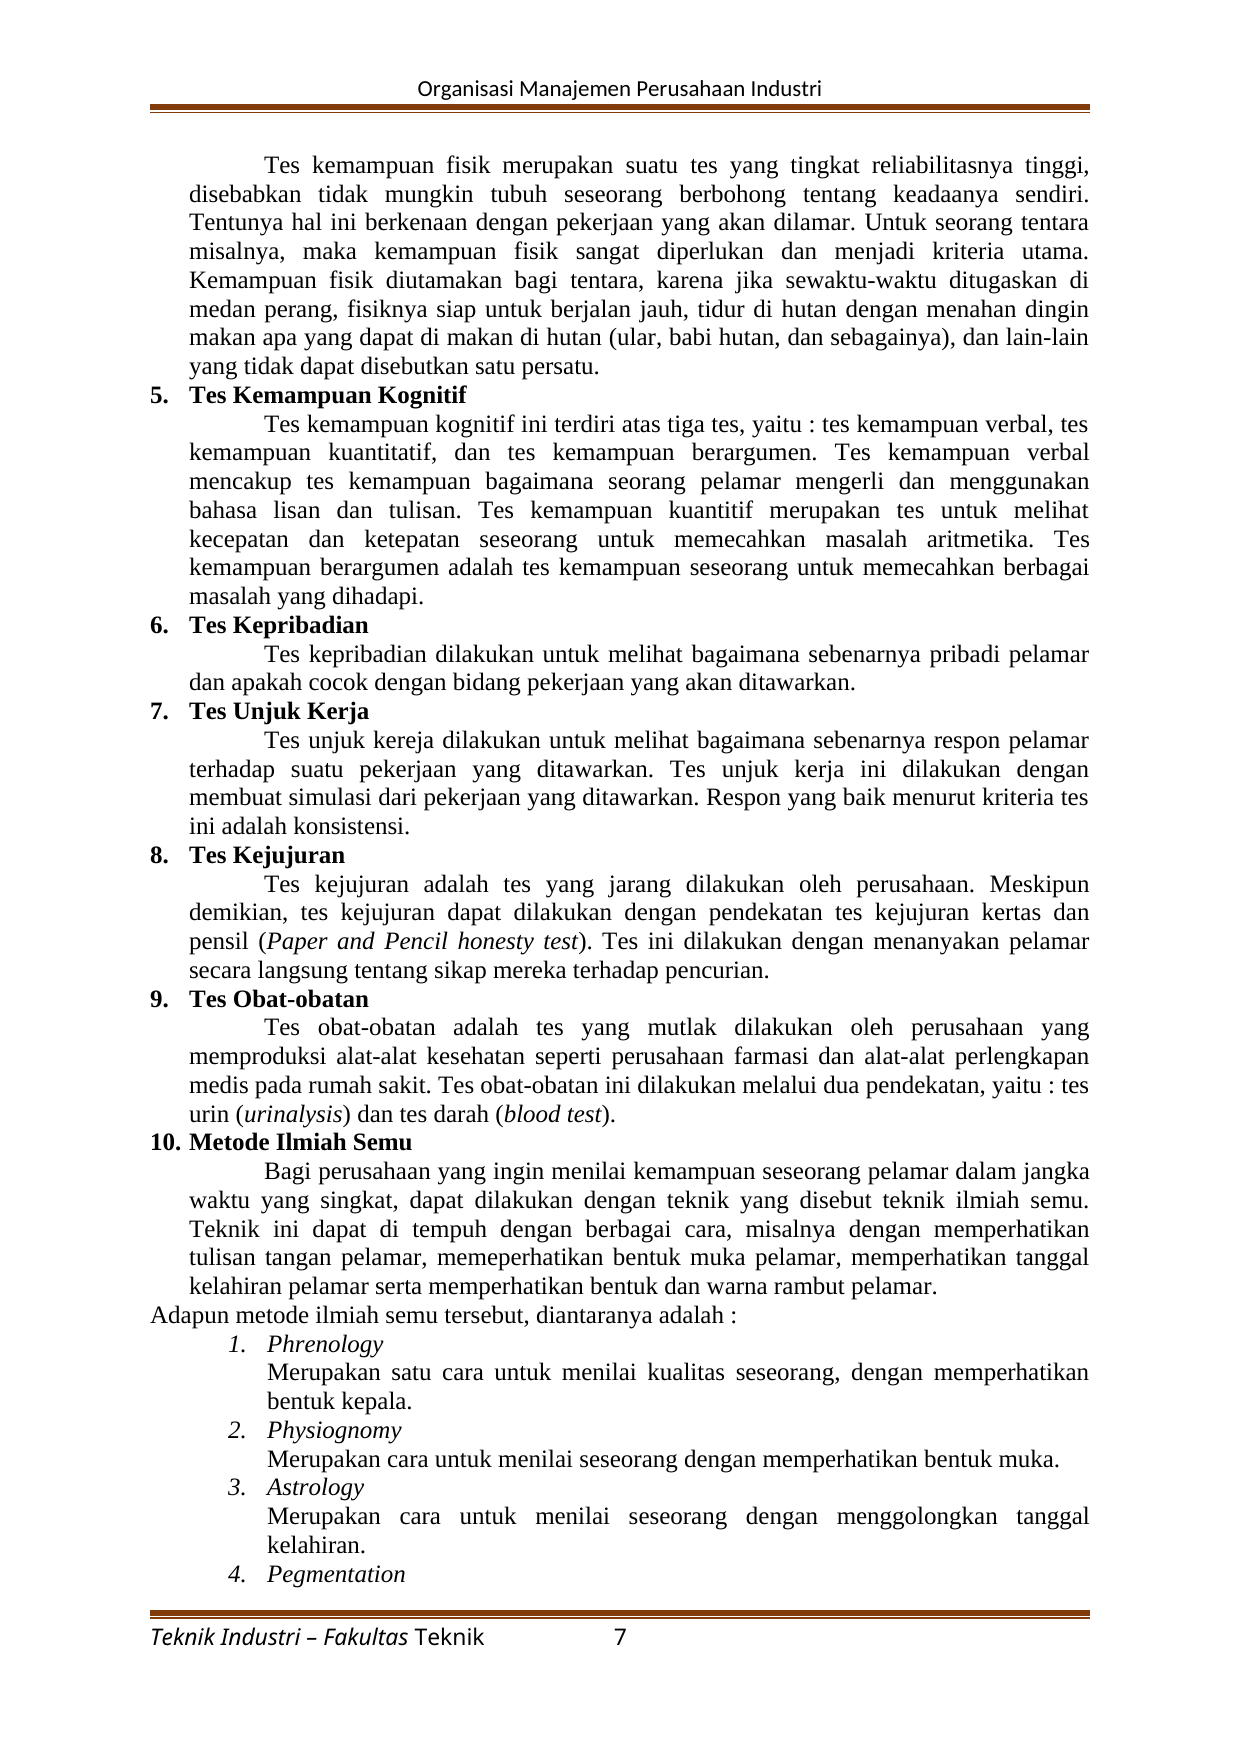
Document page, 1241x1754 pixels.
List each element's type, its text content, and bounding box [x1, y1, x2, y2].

list Tes Kemampuan Kognitif [150, 380, 1090, 409]
list Astrology [228, 1472, 1090, 1501]
text Tes kejujuran adalah tes yang jarang dilakukan oleh perusahaan. Meskipun demikian, tes kejujuran dapat dilakukan dengan pendekatan tes kejujuran kertas dan pensil (Paper and Pencil honesty test). Tes ini dilakukan dengan menanyakan pelamar secara langsung tentang sikap mereka terhadap pencurian. [189, 869, 1090, 984]
list Metode Ilmiah Semu [150, 1127, 1090, 1156]
text Merupakan cara untuk menilai seseorang dengan menggolongkan tanggal kelahiran. [267, 1501, 1090, 1559]
text Adapun metode ilmiah semu tersebut, diantaranya adalah : [150, 1300, 1090, 1329]
list Tes Kejujuran [150, 840, 1090, 869]
list Phrenology [228, 1329, 1090, 1357]
list Tes Obat-obatan [150, 984, 1090, 1012]
text Tes kemampuan kognitif ini terdiri atas tiga tes, yaitu : tes kemampuan verbal, tes kemampuan kuantitatif, dan tes kemampuan berargumen. Tes kemampuan verbal mencakup tes kemampuan bagaimana seorang pelamar mengerli dan menggunakan bahasa lisan dan tulisan. Tes kemampuan kuantitif merupakan tes untuk melihat kecepatan dan ketepatan seseorang untuk memecahkan masalah aritmetika. Tes kemampuan berargumen adalah tes kemampuan seseorang untuk memecahkan berbagai masalah yang dihadapi. [189, 409, 1090, 610]
list Physiognomy [228, 1415, 1090, 1444]
text Merupakan cara untuk menilai seseorang dengan memperhatikan bentuk muka. [267, 1444, 1090, 1472]
text Tes kemampuan fisik merupakan suatu tes yang tingkat reliabilitasnya tinggi, disebabkan tidak mungkin tubuh seseorang berbohong tentang keadaanya sendiri. Tentunya hal ini berkenaan dengan pekerjaan yang akan dilamar. Untuk seorang tentara misalnya, maka kemampuan fisik sangat diperlukan dan menjadi kriteria utama. Kemampuan fisik diutamakan bagi tentara, karena jika sewaktu-waktu ditugaskan di medan perang, fisiknya siap untuk berjalan jauh, tidur di hutan dengan menahan dingin makan apa yang dapat di makan di hutan (ular, babi hutan, dan sebagainya), dan lain-lain yang tidak dapat disebutkan satu persatu. [189, 150, 1090, 380]
text Tes unjuk kereja dilakukan untuk melihat bagaimana sebenarnya respon pelamar terhadap suatu pekerjaan yang ditawarkan. Tes unjuk kerja ini dilakukan dengan membuat simulasi dari pekerjaan yang ditawarkan. Respon yang baik menurut kriteria tes ini adalah konsistensi. [189, 725, 1090, 840]
list Tes Kepribadian [150, 610, 1090, 639]
text Tes obat-obatan adalah tes yang mutlak dilakukan oleh perusahaan yang memproduksi alat-alat kesehatan seperti perusahaan farmasi dan alat-alat perlengkapan medis pada rumah sakit. Tes obat-obatan ini dilakukan melalui dua pendekatan, yaitu : tes urin (urinalysis) dan tes darah (blood test). [189, 1012, 1090, 1127]
text Tes kepribadian dilakukan untuk melihat bagaimana sebenarnya pribadi pelamar dan apakah cocok dengan bidang pekerjaan yang akan ditawarkan. [189, 639, 1090, 696]
text Bagi perusahaan yang ingin menilai kemampuan seseorang pelamar dalam jangka waktu yang singkat, dapat dilakukan dengan teknik yang disebut teknik ilmiah semu. Teknik ini dapat di tempuh dengan berbagai cara, misalnya dengan memperhatikan tulisan tangan pelamar, memeperhatikan bentuk muka pelamar, memperhatikan tanggal kelahiran pelamar serta memperhatikan bentuk dan warna rambut pelamar. [189, 1156, 1090, 1300]
list Pegmentation [228, 1559, 1090, 1587]
list Tes Unjuk Kerja [150, 696, 1090, 725]
text Merupakan satu cara untuk menilai kualitas seseorang, dengan memperhatikan bentuk kepala. [267, 1357, 1090, 1415]
